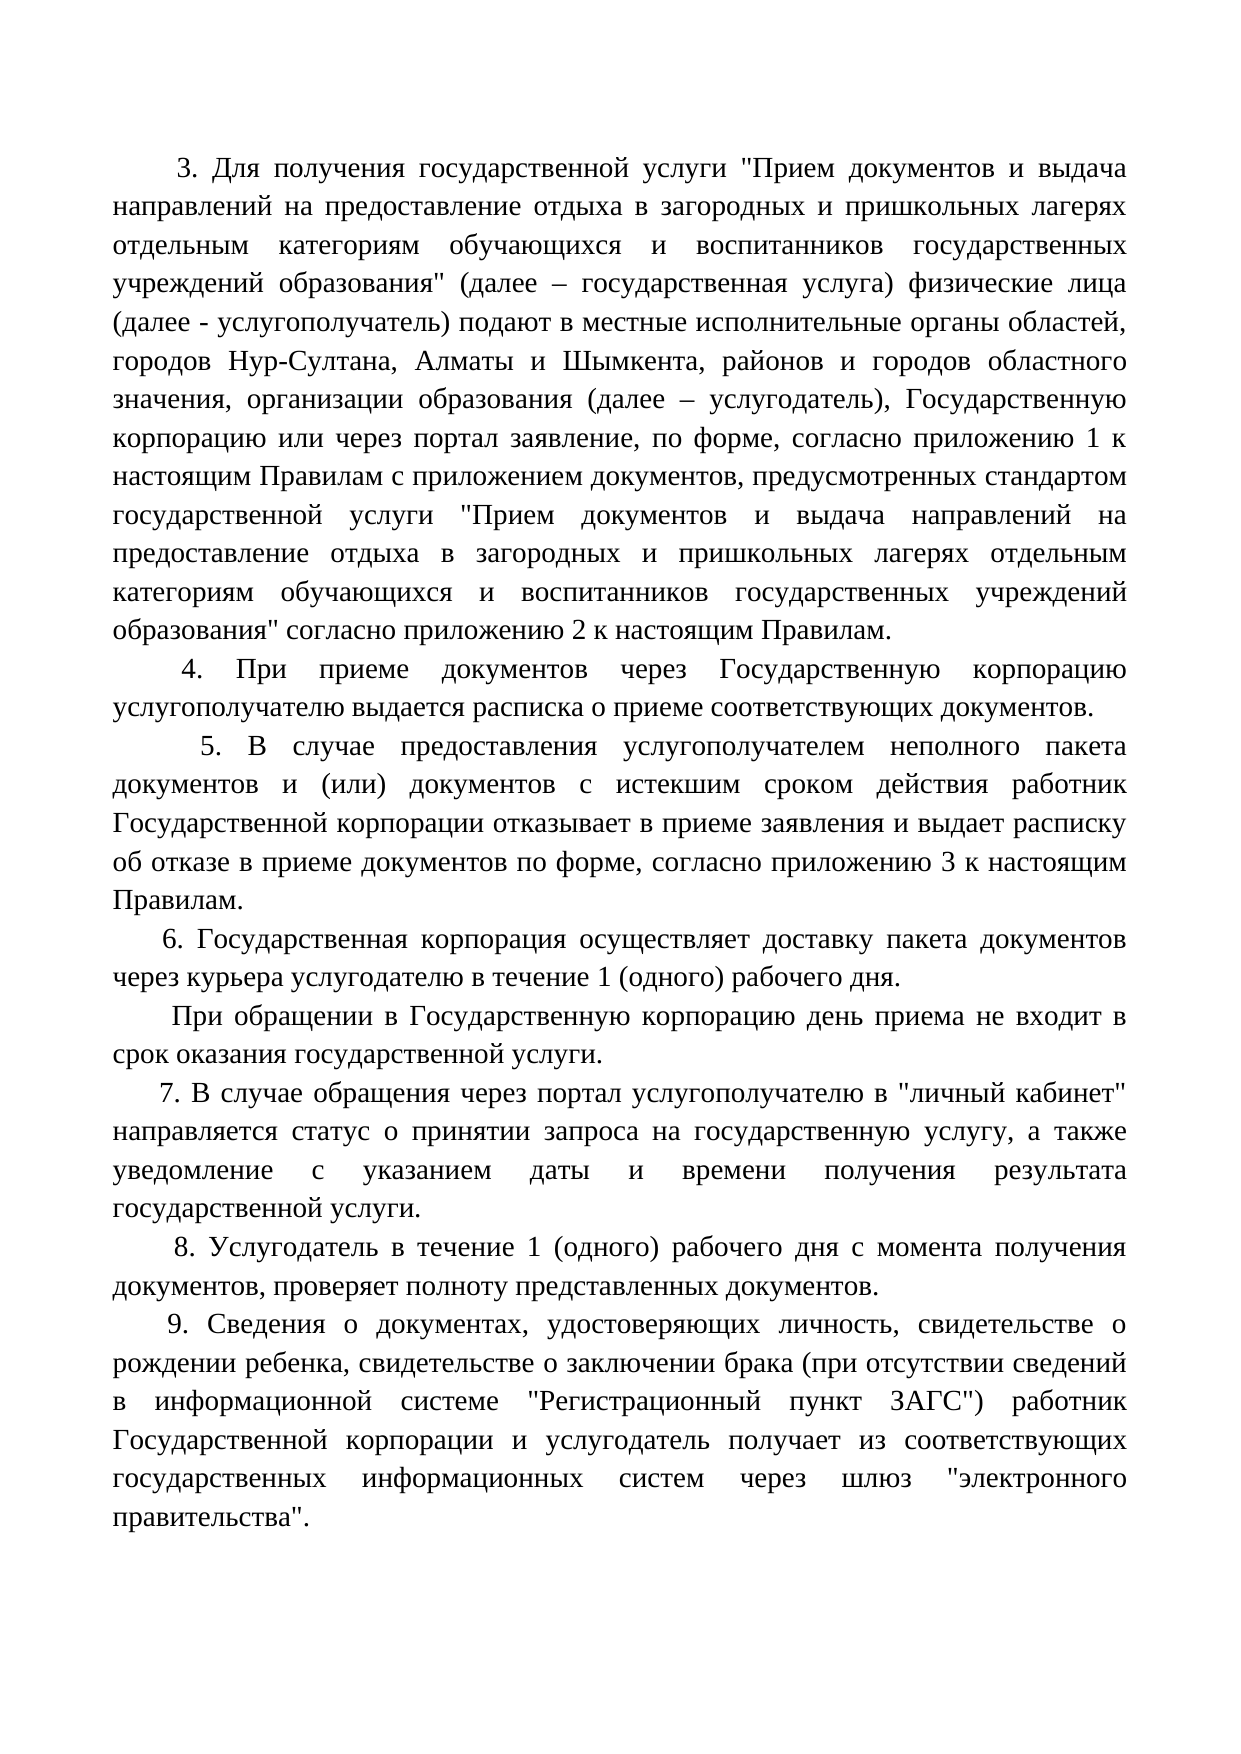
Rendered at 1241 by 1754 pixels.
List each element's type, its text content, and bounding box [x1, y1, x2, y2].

text 8. Услугодатель в течение 1 (одного) рабочего дня с момента получения документов, проверяет полноту представленных документов. [112, 1229, 1128, 1301]
text 4. При приеме документов через Государственную корпорацию услугополучателю выдается расписка о приеме соответствующих документов. [112, 651, 1128, 723]
text 5. В случае предоставления услугополучателем неполного пакета документов и (или) документов с истекшим сроком действия работник Государственной корпорации отказывает в приеме заявления и выдает расписку об отказе в приеме документов по форме, согласно приложению 3 к настоящим Правилам. [112, 728, 1128, 916]
text 6. Государственная корпорация осуществляет доставку пакета документов через курьера услугодателю в течение 1 (одного) рабочего дня. [112, 921, 1128, 993]
text 9. Сведения о документах, удостоверяющих личность, свидетельстве о рождении ребенка, свидетельстве о заключении брака (при отсутствии сведений в информационной системе "Регистрационный пункт ЗАГС") работник Государственной корпорации и услугодатель получает из соответствующих государственных информационных систем через шлюз "электронного правительства". [112, 1306, 1128, 1532]
text 7. В случае обращения через портал услугополучателю в "личный кабинет" направляется статус о принятии запроса на государственную услугу, а также уведомление с указанием даты и времени получения результата государственной услуги. [112, 1075, 1128, 1224]
text При обращении в Государственную корпорацию день приема не входит в срок оказания государственной услуги. [112, 998, 1128, 1070]
text 3. Для получения государственной услуги "Прием документов и выдача направлений на предоставление отдыха в загородных и пришкольных лагерях отдельным категориям обучающихся и воспитанников государственных учреждений образования" (далее – государственная услуга) физические лица (далее - услугополучатель) подают в местные исполнительные органы областей, городов Нур-Султана, Алматы и Шымкента, районов и городов областного значения, организации образования (далее – услугодатель), Государственную корпорацию или через портал заявление, по форме, согласно приложению 1 к настоящим Правилам с приложением документов, предусмотренных стандартом государственной услуги "Прием документов и выдача направлений на предоставление отдыха в загородных и пришкольных лагерях отдельным категориям обучающихся и воспитанников государственных учреждений образования" согласно приложению 2 к настоящим Правилам. [112, 150, 1128, 646]
